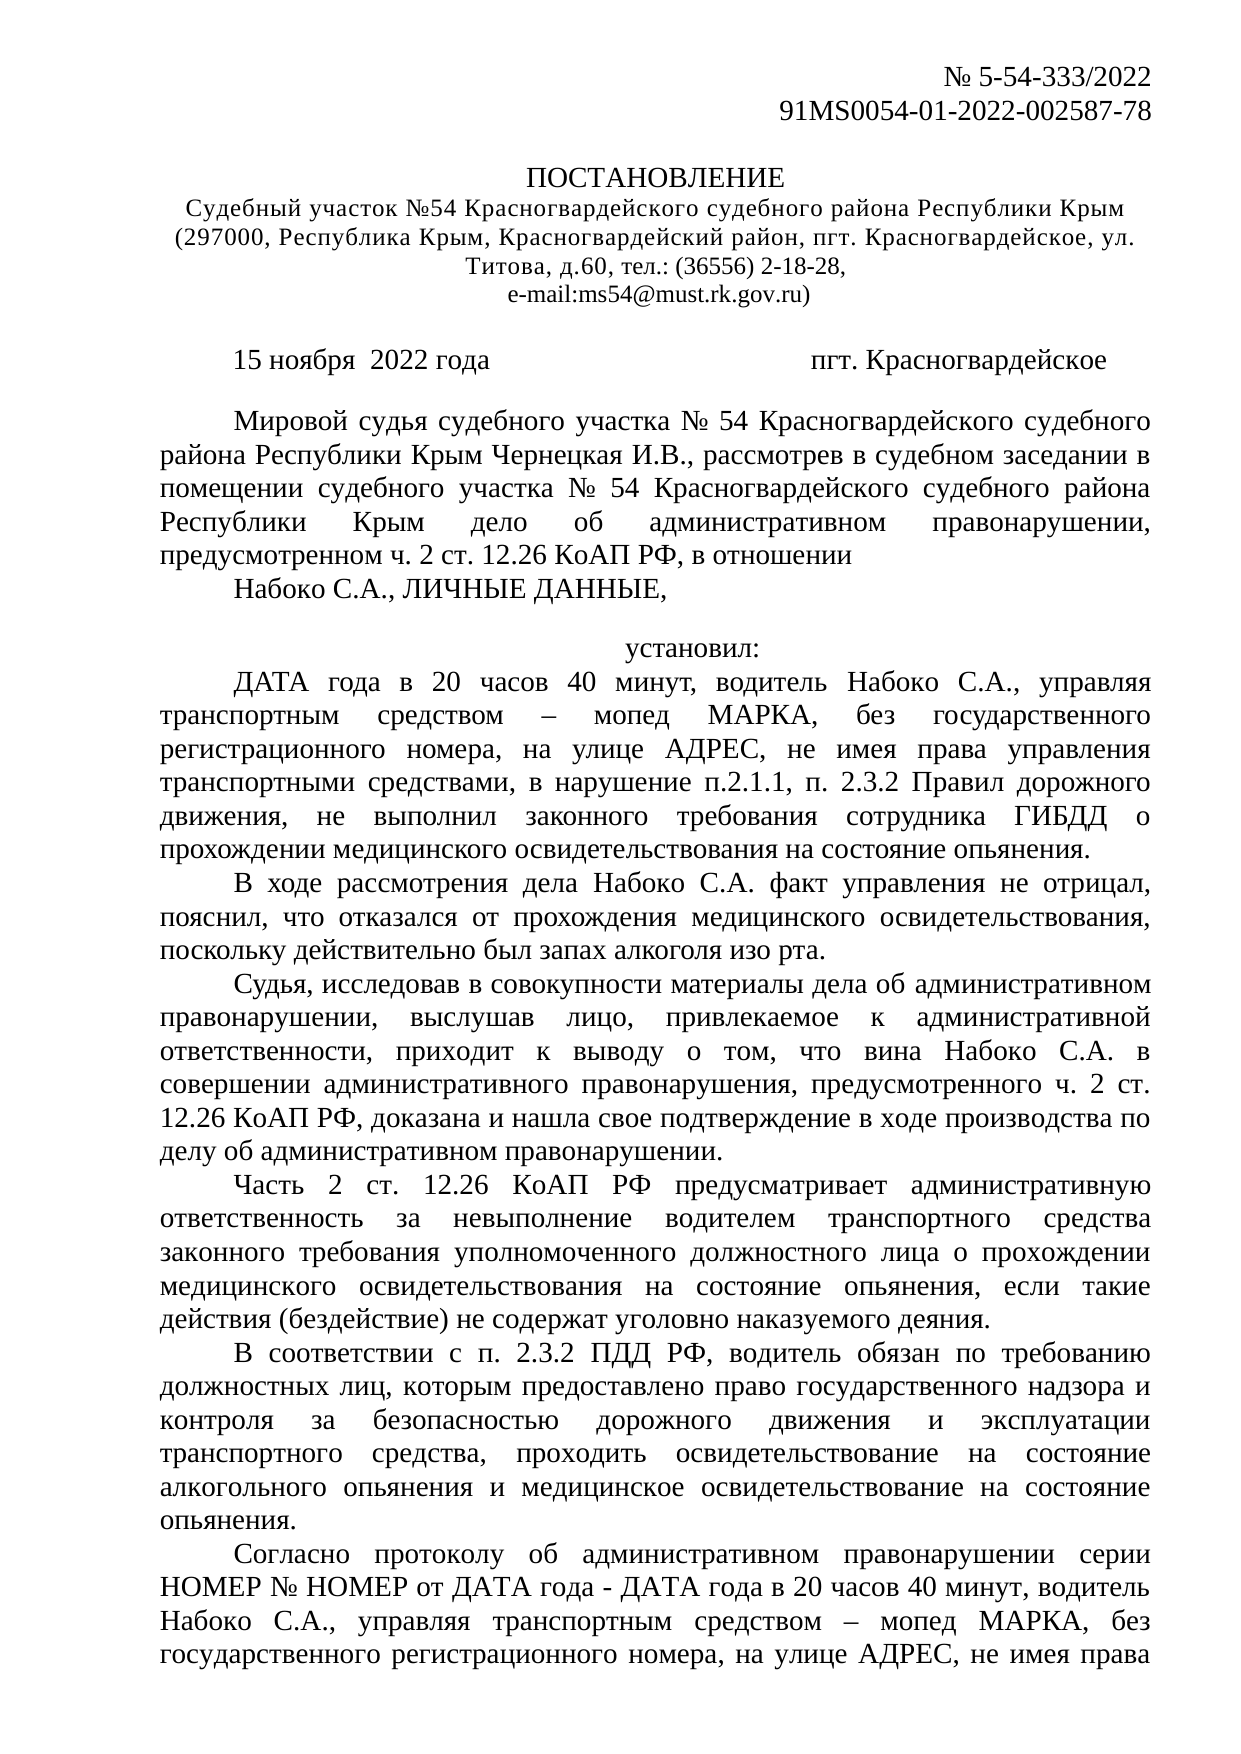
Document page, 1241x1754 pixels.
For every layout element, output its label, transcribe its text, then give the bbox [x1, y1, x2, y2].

text 15 ноября 2022 года пгт. Красногвардейское [159, 342, 1152, 375]
text Часть 2 ст. 12.26 КоАП РФ предусматривает административную ответственность за невыполнение водителем транспортного средства законного требования уполномоченного должностного лица о прохождении медицинского освидетельствования на состояние опьянения, если такие действия (бездействие) не содержат уголовно наказуемого деяния. [159, 1167, 1152, 1335]
text е-mail:ms54@must.rk.gov.ru) [159, 279, 1152, 308]
text 91MS0054-01-2022-002587-78 [159, 93, 1152, 126]
text установил: [159, 630, 1152, 664]
text Мировой судья судебного участка № 54 Красногвардейского судебного района Республики Крым Чернецкая И.В., рассмотрев в судебном заседании в помещении судебного участка № 54 Красногвардейского судебного района Республики Крым дело об административном правонарушении, предусмотренном ч. 2 ст. 12.26 КоАП РФ, в отношении [159, 403, 1152, 571]
text Судья, исследовав в совокупности материалы дела об административном правонарушении, выслушав лицо, привлекаемое к административной ответственности, приходит к выводу о том, что вина Набоко С.А. в совершении административного правонарушения, предусмотренного ч. 2 ст. 12.26 КоАП РФ, доказана и нашла свое подтверждение в ходе производства по делу об административном правонарушении. [159, 966, 1152, 1167]
text Набоко С.А., ЛИЧНЫЕ ДАННЫЕ, [159, 571, 1152, 604]
text № 5-54-333/2022 [159, 59, 1152, 93]
text ДАТА года в 20 часов 40 минут, водитель Набоко С.А., управляя транспортным средством – мопед МАРКА, без государственного регистрационного номера, на улице АДРЕС, не имея права управления транспортными средствами, в нарушение п.2.1.1, п. 2.3.2 Правил дорожного движения, не выполнил законного требования сотрудника ГИБДД о прохождении медицинского освидетельствования на состояние опьянения. [159, 664, 1152, 865]
text В ходе рассмотрения дела Набоко С.А. факт управления не отрицал, пояснил, что отказался от прохождения медицинского освидетельствования, поскольку действительно был запах алкоголя изо рта. [159, 865, 1152, 966]
text ПОСТАНОВЛЕНИЕ [159, 160, 1152, 193]
text Судебный участок №54 Красногвардейского судебного района Республики Крым (297000, Республика Крым, Красногвардейский район, пгт. Красногвардейское, ул. Титова, д.60, тел.: (36556) 2-18-28, [159, 193, 1152, 279]
text В соответствии с п. 2.3.2 ПДД РФ, водитель обязан по требованию должностных лиц, которым предоставлено право государственного надзора и контроля за безопасностью дорожного движения и эксплуатации транспортного средства, проходить освидетельствование на состояние алкогольного опьянения и медицинское освидетельствование на состояние опьянения. [159, 1335, 1152, 1536]
